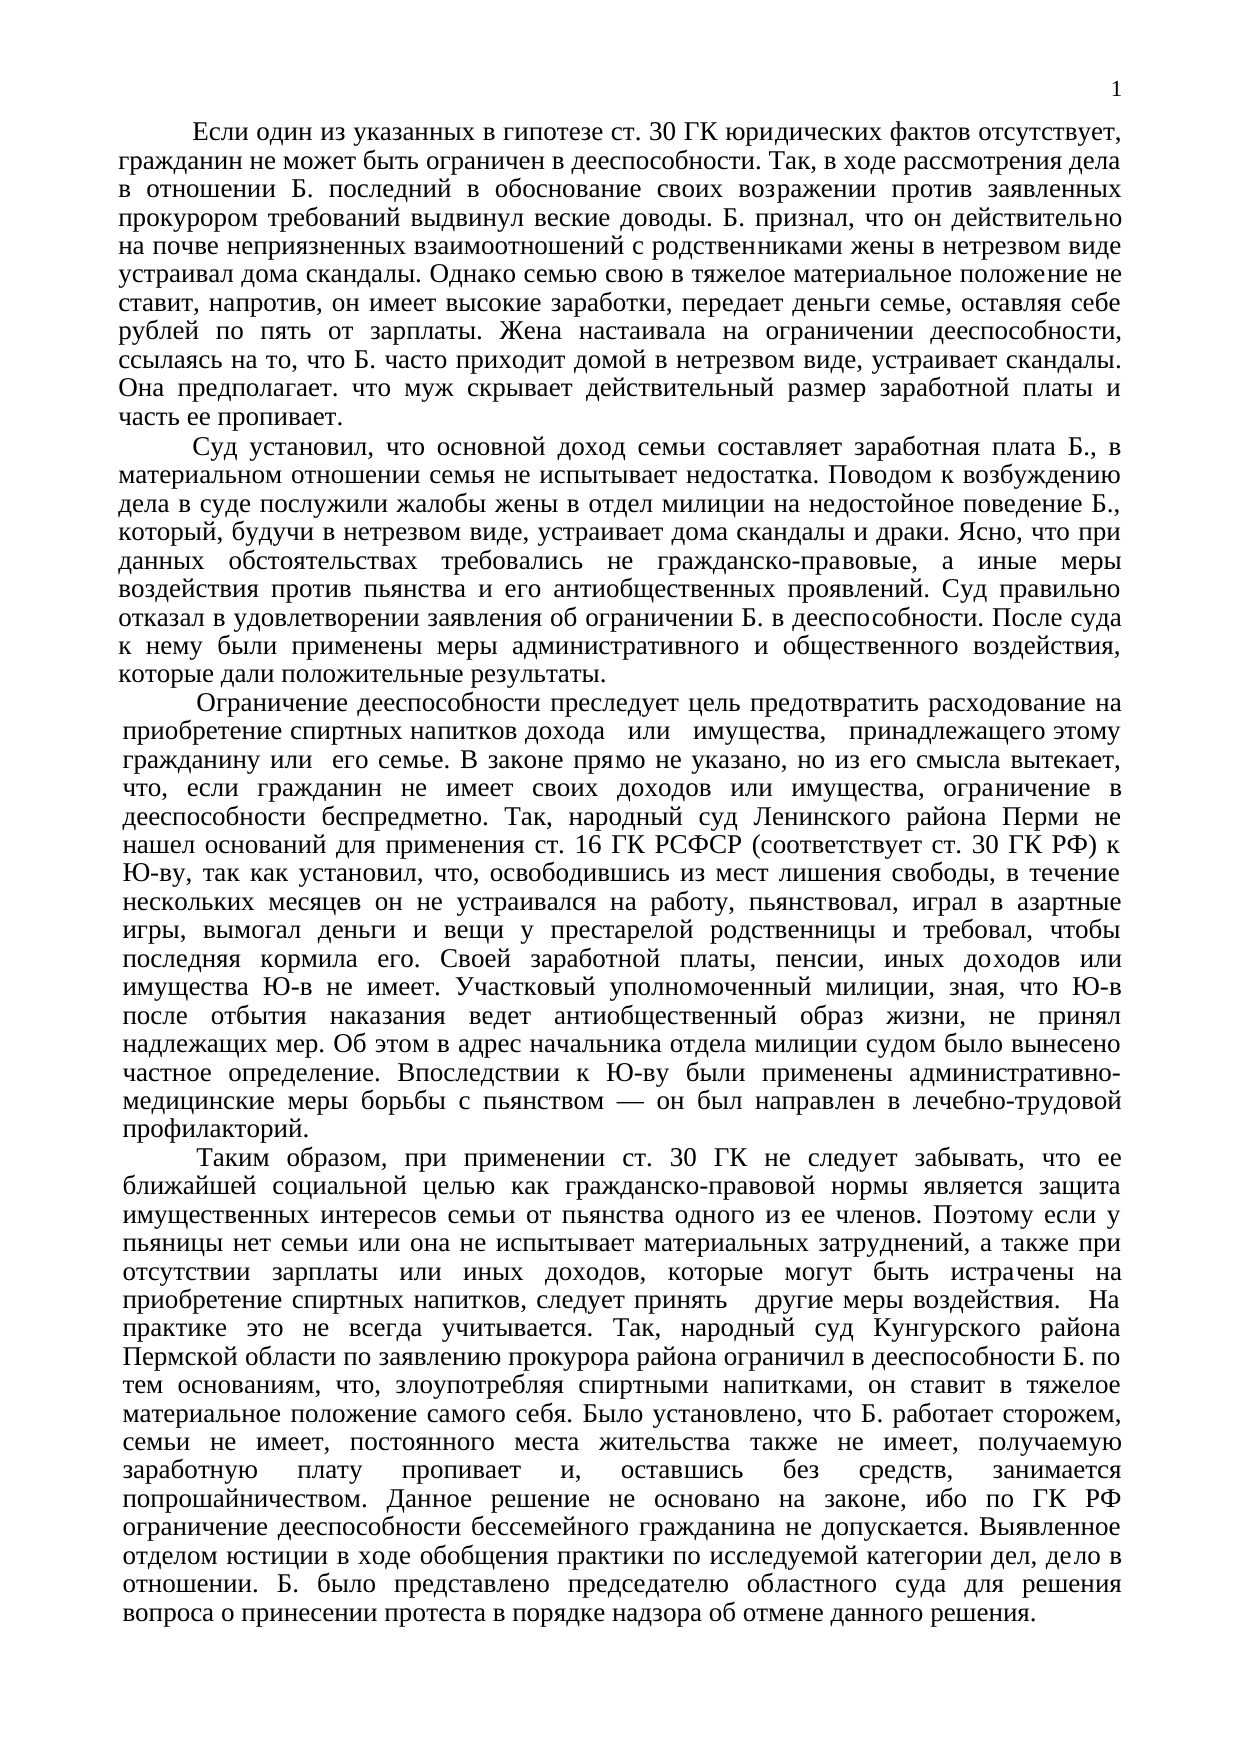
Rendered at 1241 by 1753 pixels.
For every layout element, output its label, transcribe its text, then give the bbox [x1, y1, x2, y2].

text Если один из указанных в гипотезе ст. 30 ГК юридических фактов отсутствует, гражданин не может быть ограничен в дееспособности. Так, в ходе рассмотрения дела в отношении Б. последний в обоснование своих возражении против заявленных прокурором требований выдвинул веские доводы. Б. признал, что он действительно на почве неприязненных взаимоотношений с родственниками жены в нетрезвом виде устраивал дома скандалы. Однако семью свою в тяжелое материальное положение не ставит, напротив, он имеет высокие заработки, передает деньги семье, оставляя себе рублей по пять от зарплаты. Жена настаивала на ограничении дееспособности, ссылаясь на то, что Б. часто приходит домой в нетрезвом виде, устраивает скандалы. Она предполагает. что муж скрывает действительный размер заработной платы и часть ее пропивает. [118, 118, 1122, 431]
text Ограничение дееспособности преследует цель предотвратить расходование на приобретение спиртных напитков дохода или имущества, принадлежащего этому гражданину или его семье. В законе прямо не указано, но из его смысла вытекает, что, если гражданин не имеет своих доходов или имущества, ограничение в дееспособности беспредметно. Так, народный суд Ленинского района Перми не нашел оснований для применения ст. 16 ГК РСФСР (соответствует ст. 30 ГК РФ) к Ю-ву, так как установил, что, освободившись из мест лишения свободы, в течение нескольких месяцев он не устраивался на работу, пьянствовал, играл в азартные игры, вымогал деньги и вещи у престарелой родственницы и требовал, чтобы последняя кормила его. Своей заработной платы, пенсии, иных доходов или имущества Ю-в не имеет. Участковый уполномоченный милиции, зная, что Ю-в после отбытия наказания ведет антиобщественный образ жизни, не принял надлежащих мер. Об этом в адрес начальника отдела милиции судом было вынесено частное определение. Впоследствии к Ю-ву были применены административно-медицинские меры борьбы с пьянством — он был направлен в лечебно-трудовой профилакторий. [122, 689, 1122, 1144]
text Суд установил, что основной доход семьи составляет заработная плата Б., в материальном отношении семья не испытывает недостатка. Поводом к возбуждению дела в суде послужили жалобы жены в отдел милиции на недостойное поведение Б., который, будучи в нетрезвом виде, устраивает дома скандалы и драки. Ясно, что при данных обстоятельствах требовались не гражданско-правовые, а иные меры воздействия против пьянства и его антиобщественных проявлений. Суд правильно отказал в удовлетворении заявления об ограничении Б. в дееспособности. После суда к нему были применены меры административного и общественного воздействия, которые дали положительные результаты. [118, 433, 1122, 689]
text Таким образом, при применении ст. 30 ГК не следует забывать, что ее ближайшей социальной целью как гражданско-правовой нормы является защита имущественных интересов семьи от пьянства одного из ее членов. Поэтому если у пьяницы нет семьи или она не испытывает материальных затруднений, а также при отсутствии зарплаты или иных доходов, которые могут быть истрачены на приобретение спиртных напитков, следует принять другие меры воздействия. На практике это не всегда учитывается. Так, народный суд Кунгурского района Пермской области по заявлению прокурора района ограничил в дееспособности Б. по тем основаниям, что, злоупотребляя спиртными напитками, он ставит в тяжелое материальное положение самого себя. Было установлено, что Б. работает сторожем, семьи не имеет, постоянного места жительства также не имеет, получаемую заработную плату пропивает и, оставшись без средств, занимается попрошайничеством. Данное решение не основано на законе, ибо по ГК РФ ограничение дееспособности бессемейного гражданина не допускается. Выявленное отделом юстиции в ходе обобщения практики по исследуемой категории дел, дело в отношении. Б. было представлено председателю областного суда для решения вопроса о принесении протеста в порядке надзора об отмене данного решения. [122, 1144, 1122, 1627]
